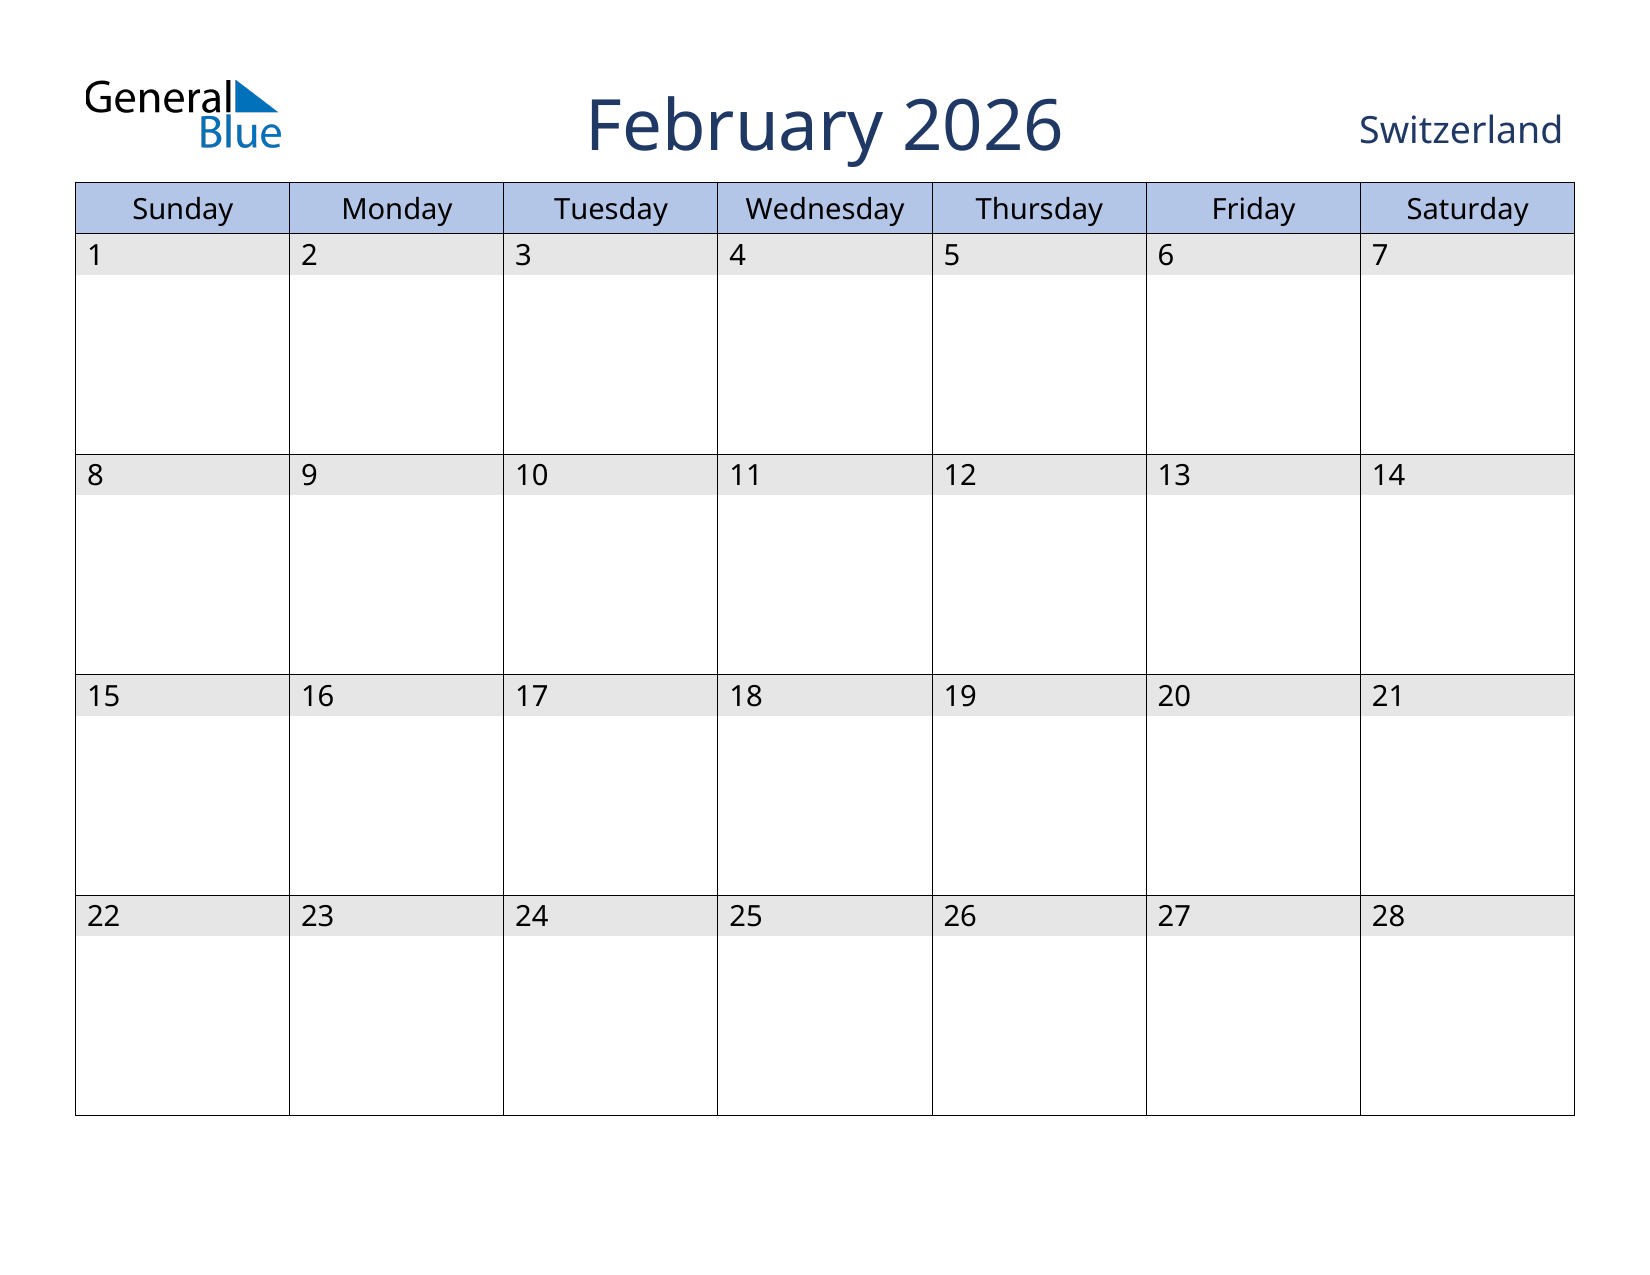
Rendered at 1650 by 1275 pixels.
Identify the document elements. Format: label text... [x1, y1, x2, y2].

table_cell 2 [290, 234, 503, 275]
table_cell [290, 716, 503, 894]
table_cell 20 [1147, 675, 1360, 716]
table_cell [76, 936, 289, 1115]
table_cell [1361, 495, 1574, 674]
table_cell [718, 495, 932, 674]
table_cell [504, 275, 717, 453]
table_cell [1361, 936, 1574, 1115]
table_cell 21 [1361, 675, 1574, 716]
table_cell [290, 936, 503, 1115]
table_cell 6 [1147, 234, 1360, 275]
table_cell 25 [718, 896, 932, 936]
table_cell Monday [290, 183, 503, 233]
table_cell [718, 936, 932, 1115]
table_header February 2026 [504, 75, 1146, 182]
table_cell [933, 495, 1146, 674]
table_cell 23 [290, 896, 503, 936]
table_cell Thursday [933, 183, 1146, 233]
table_cell [933, 716, 1146, 894]
table_cell 19 [933, 675, 1146, 716]
table_cell 13 [1147, 455, 1360, 495]
table_cell 5 [933, 234, 1146, 275]
table_cell [290, 495, 503, 674]
table_cell 4 [718, 234, 932, 275]
table_cell [504, 495, 717, 674]
picture [86, 80, 281, 148]
table_cell [1361, 275, 1574, 453]
table_cell Sunday [76, 183, 289, 233]
table_cell [76, 716, 289, 894]
table_cell [290, 275, 503, 453]
table_cell [76, 275, 289, 453]
table_cell 11 [718, 455, 932, 495]
table_cell 9 [290, 455, 503, 495]
table_cell 8 [76, 455, 289, 495]
table_cell [1147, 716, 1360, 894]
table_cell 3 [504, 234, 717, 275]
table_header [76, 75, 503, 182]
table_cell [1147, 495, 1360, 674]
table_cell 22 [76, 896, 289, 936]
table_cell 27 [1147, 896, 1360, 936]
table_cell 7 [1361, 234, 1574, 275]
table_cell 16 [290, 675, 503, 716]
table_cell 1 [76, 234, 289, 275]
table_cell 10 [504, 455, 717, 495]
table_cell [76, 495, 289, 674]
table_cell [933, 275, 1146, 453]
table_cell Tuesday [504, 183, 717, 233]
table_cell 26 [933, 896, 1146, 936]
table_cell [1361, 716, 1574, 894]
table_cell 15 [76, 675, 289, 716]
table_cell 24 [504, 896, 717, 936]
table_cell [504, 716, 717, 894]
table_cell [933, 936, 1146, 1115]
table_cell 17 [504, 675, 717, 716]
table_cell 28 [1361, 896, 1574, 936]
table_cell Wednesday [718, 183, 932, 233]
table_cell Friday [1147, 183, 1360, 233]
table_cell [1147, 275, 1360, 453]
table_cell 12 [933, 455, 1146, 495]
table_cell 18 [718, 675, 932, 716]
table_cell [1147, 936, 1360, 1115]
table_cell 14 [1361, 455, 1574, 495]
table_cell [718, 275, 932, 453]
table_cell Saturday [1361, 183, 1574, 233]
table_cell [504, 936, 717, 1115]
table_cell [718, 716, 932, 894]
table_header Switzerland [1146, 75, 1574, 182]
